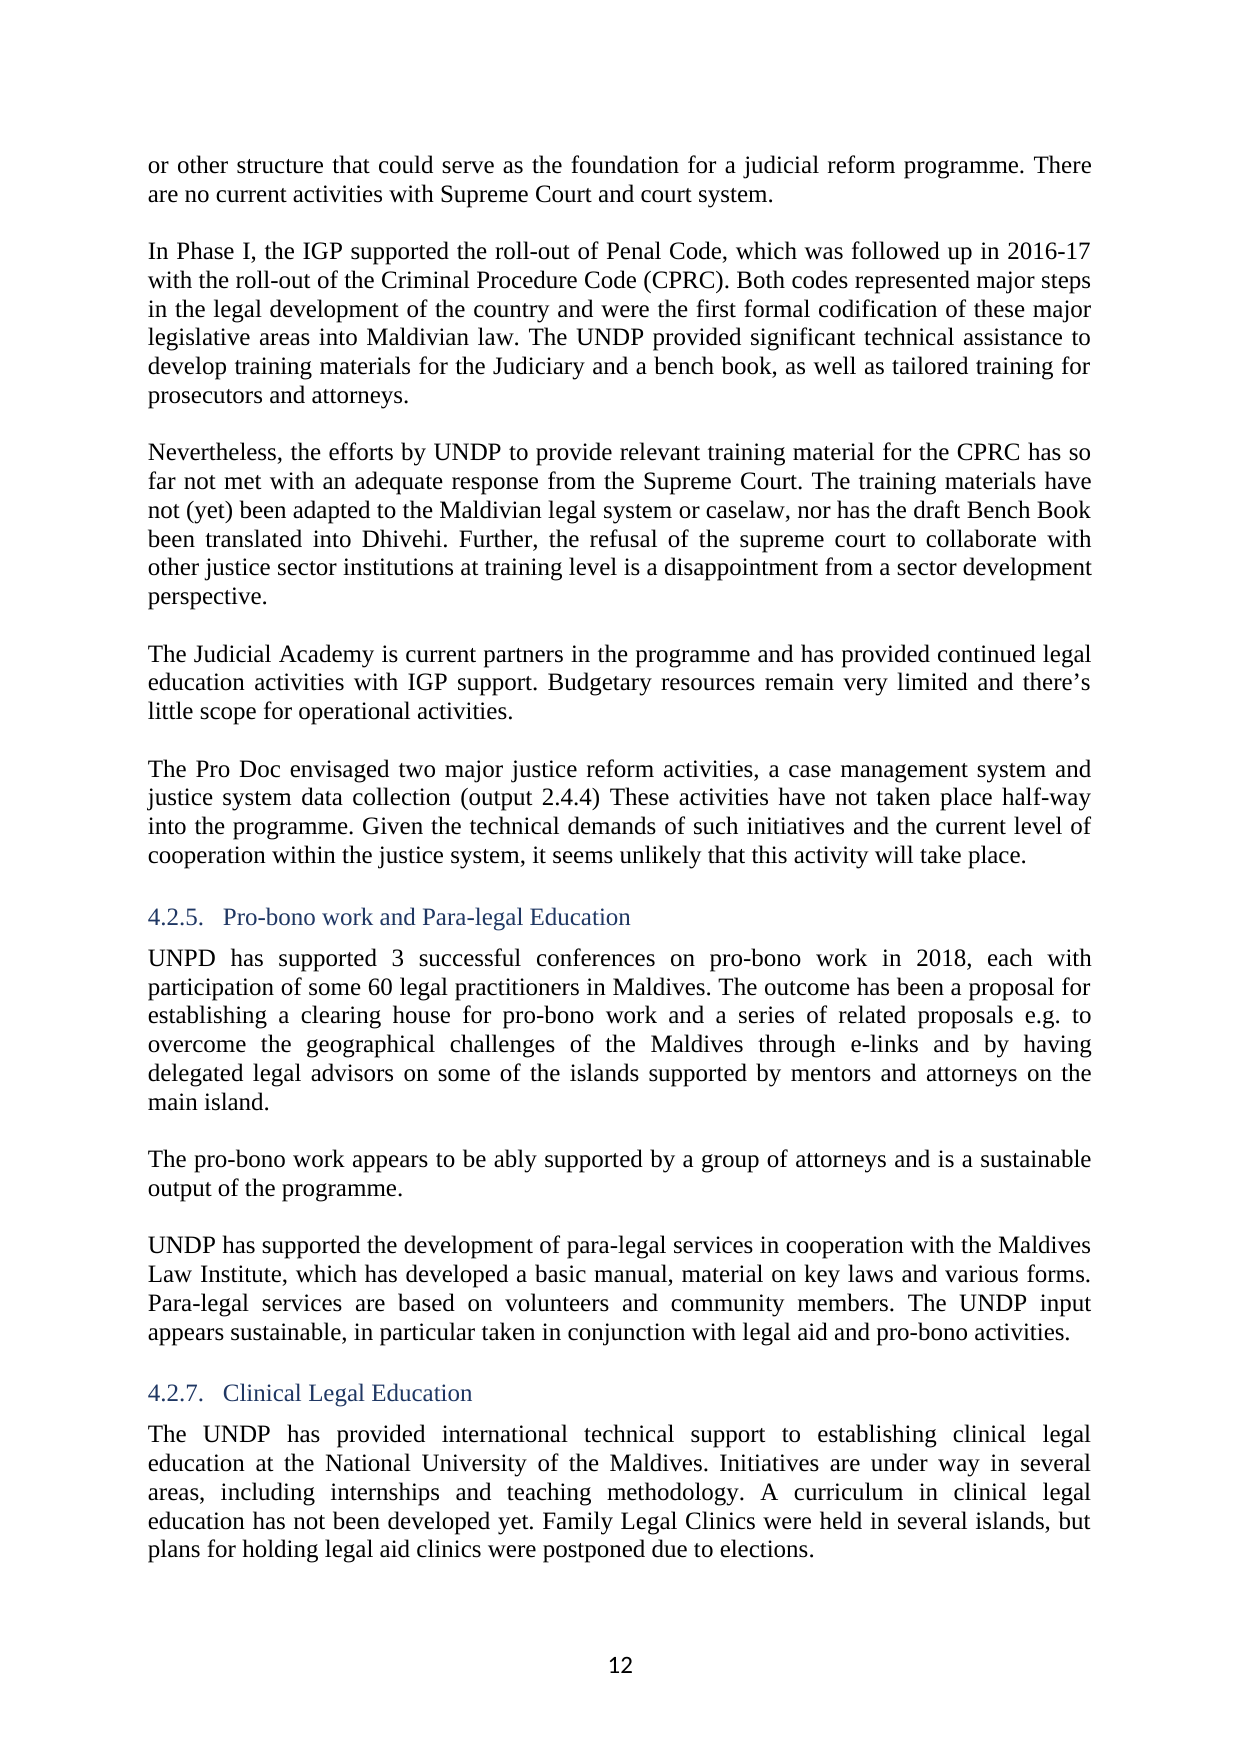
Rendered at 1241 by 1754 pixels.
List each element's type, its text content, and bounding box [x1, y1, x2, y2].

subtitle Pro-bono work and Para-legal Education [148, 902, 1092, 930]
text UNDP has supported the development of para-legal services in cooperation with the Maldives Law Institute, which has developed a basic manual, material on key laws and various forms. Para-legal services are based on volunteers and community members. The UNDP input appears sustainable, in particular taken in conjunction with legal aid and pro-bono activities. [148, 1230, 1092, 1345]
text In Phase I, the IGP supported the roll-out of Penal Code, which was followed up in 2016-17 with the roll-out of the Criminal Procedure Code (CPRC). Both codes represented major steps in the legal development of the country and were the first formal codification of these major legislative areas into Maldivian law. The UNDP provided significant technical assistance to develop training materials for the Judiciary and a bench book, as well as tailored training for prosecutors and attorneys. [148, 236, 1092, 409]
subtitle Clinical Legal Education [148, 1378, 1092, 1407]
text The pro-bono work appears to be ably supported by a group of attorneys and is a sustainable output of the programme. [148, 1144, 1092, 1202]
text The UNDP has provided international technical support to establishing clinical legal education at the National University of the Maldives. Initiatives are under way in several areas, including internships and teaching methodology. A curriculum in clinical legal education has not been developed yet. Family Legal Clinics were held in several islands, but plans for holding legal aid clinics were postponed due to elections. [148, 1419, 1092, 1563]
text The Pro Doc envisaged two major justice reform activities, a case management system and justice system data collection (output 2.4.4) These activities have not taken place half-way into the programme. Given the technical demands of such initiatives and the current level of cooperation within the justice system, it seems unlikely that this activity will take place. [148, 754, 1092, 869]
text Nevertheless, the efforts by UNDP to provide relevant training material for the CPRC has so far not met with an adequate response from the Supreme Court. The training materials have not (yet) been adapted to the Maldivian legal system or caselaw, nor has the draft Bench Book been translated into Dhivehi. Further, the refusal of the supreme court to collaborate with other justice sector institutions at training level is a disappointment from a sector development perspective. [148, 437, 1092, 610]
text The Judicial Academy is current partners in the programme and has provided continued legal education activities with IGP support. Budgetary resources remain very limited and there’s little scope for operational activities. [148, 639, 1092, 725]
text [148, 150, 1092, 207]
text UNPD has supported 3 successful conferences on pro-bono work in 2018, each with participation of some 60 legal practitioners in Maldives. The outcome has been a proposal for establishing a clearing house for pro-bono work and a series of related proposals e.g. to overcome the geographical challenges of the Maldives through e-links and by having delegated legal advisors on some of the islands supported by mentors and attorneys on the main island. [148, 943, 1092, 1115]
